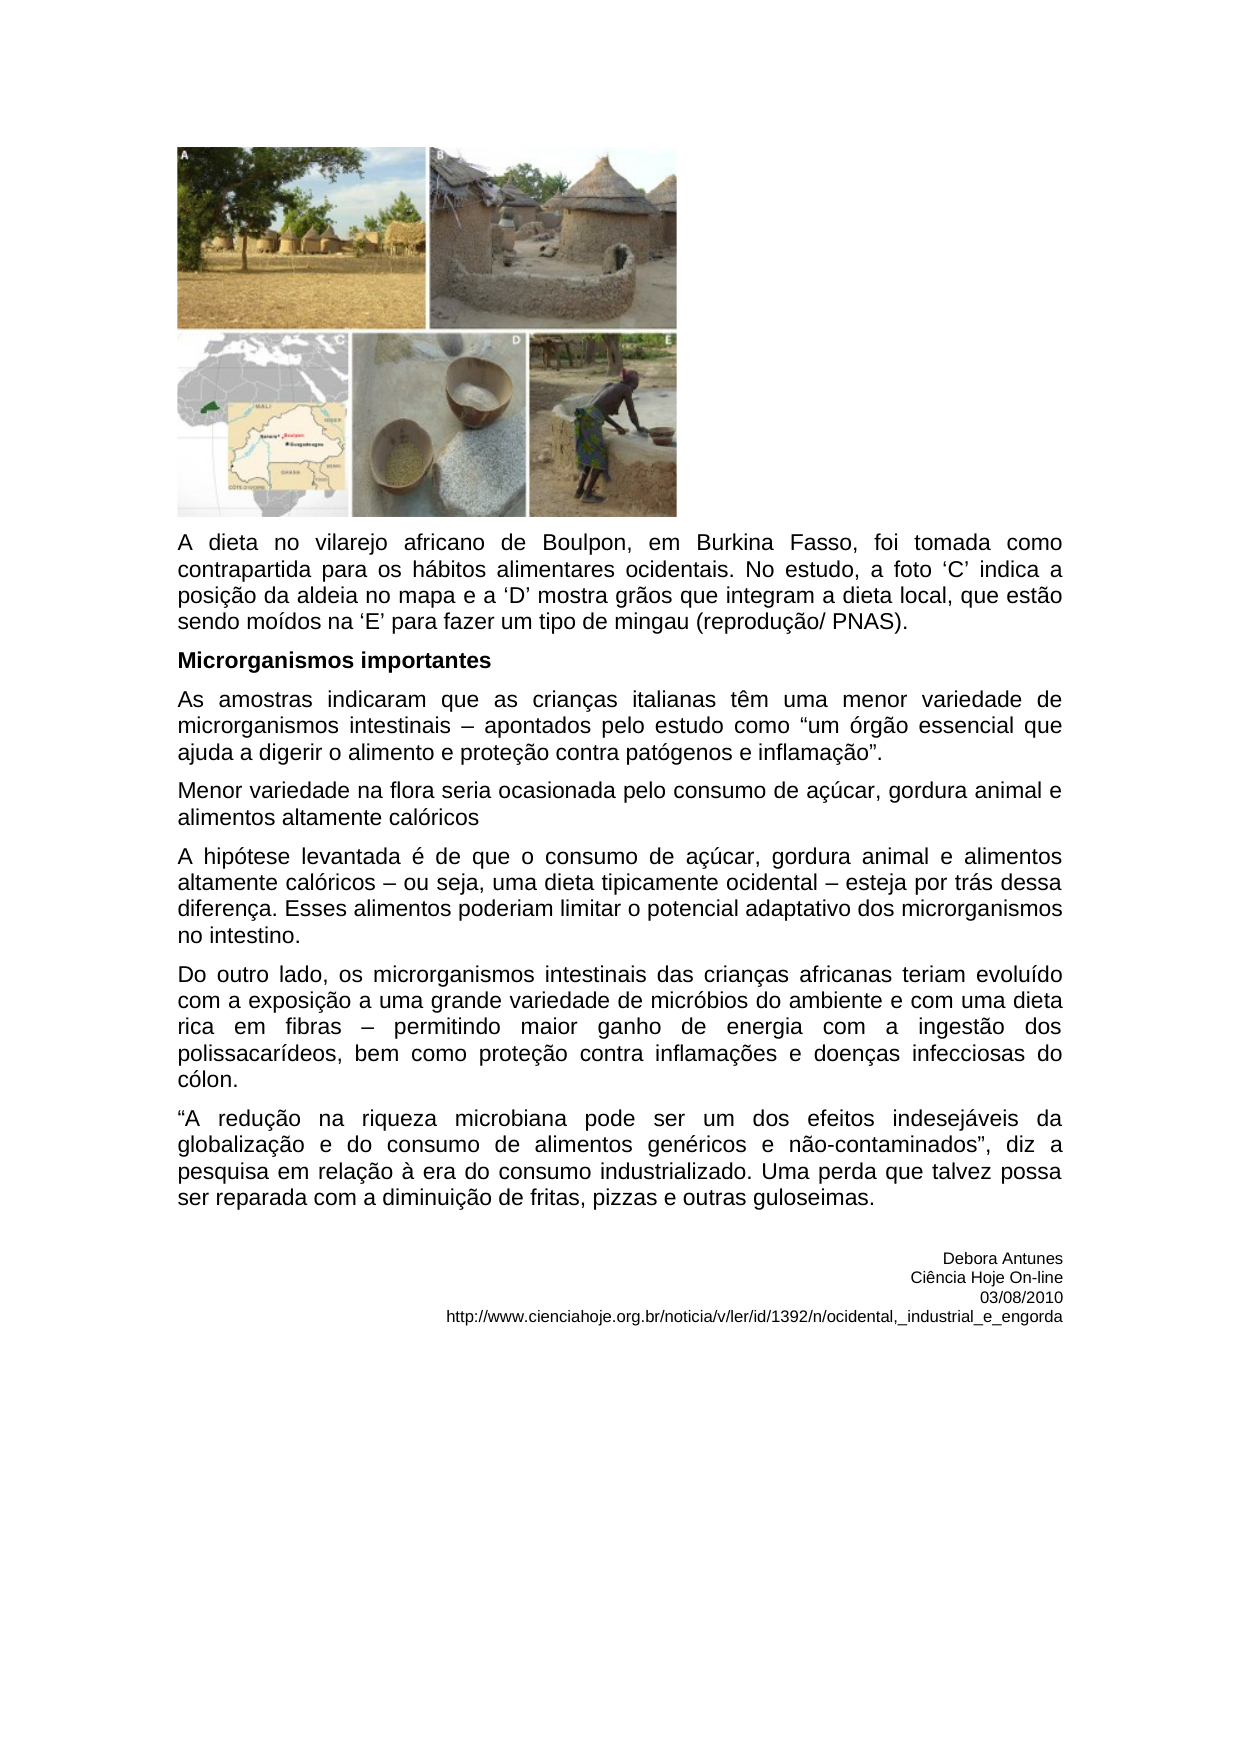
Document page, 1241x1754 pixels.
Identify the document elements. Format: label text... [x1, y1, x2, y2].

text A dieta no vilarejo africano de Boulpon, em Burkina Fasso, foi tomada como contrapartida para os hábitos alimentares ocidentais. No estudo, a foto ‘C’ indica a posição da aldeia no mapa e a ‘D’ mostra grãos que integram a dieta local, que estão sendo moídos na ‘E’ para fazer um tipo de mingau (reprodução/ PNAS). [177, 529, 1063, 634]
text Menor variedade na flora seria ocasionada pelo consumo de açúcar, gordura animal e alimentos altamente calóricos [177, 777, 1063, 830]
text Do outro lado, os microrganismos intestinais das crianças africanas teriam evoluído com a exposição a uma grande variedade de micróbios do ambiente e com uma dieta rica em fibras – permitindo maior ganho de energia com a ingestão dos polissacarídeos, bem como proteção contra inflamações e doenças infecciosas do cólon. [177, 961, 1063, 1092]
text “A redução na riqueza microbiana pode ser um dos efeitos indesejáveis da globalização e do consumo de alimentos genéricos e não-contaminados”, diz a pesquisa em relação à era do consumo industrializado. Uma perda que talvez possa ser reparada com a diminuição de fritas, pizzas e outras guloseimas. [177, 1105, 1063, 1210]
text Microrganismos importantes [177, 647, 1063, 673]
text A hipótese levantada é de que o consumo de açúcar, gordura animal e alimentos altamente calóricos – ou seja, uma dieta tipicamente ocidental – esteja por trás dessa diferença. Esses alimentos poderiam limitar o potencial adaptativo dos microrganismos no intestino. [177, 843, 1063, 948]
text As amostras indicaram que as crianças italianas têm uma menor variedade de microrganismos intestinais – apontados pelo estudo como “um órgão essencial que ajuda a digerir o alimento e proteção contra patógenos e inflamação”. [177, 686, 1063, 765]
text Debora Antunes Ciência Hoje On-line [177, 1223, 1063, 1287]
picture [177, 147, 677, 517]
text http://www.cienciahoje.org.br/noticia/v/ler/id/1392/n/ocidental,_industrial_e_engorda [177, 1307, 1063, 1326]
text 03/08/2010 [177, 1287, 1063, 1307]
